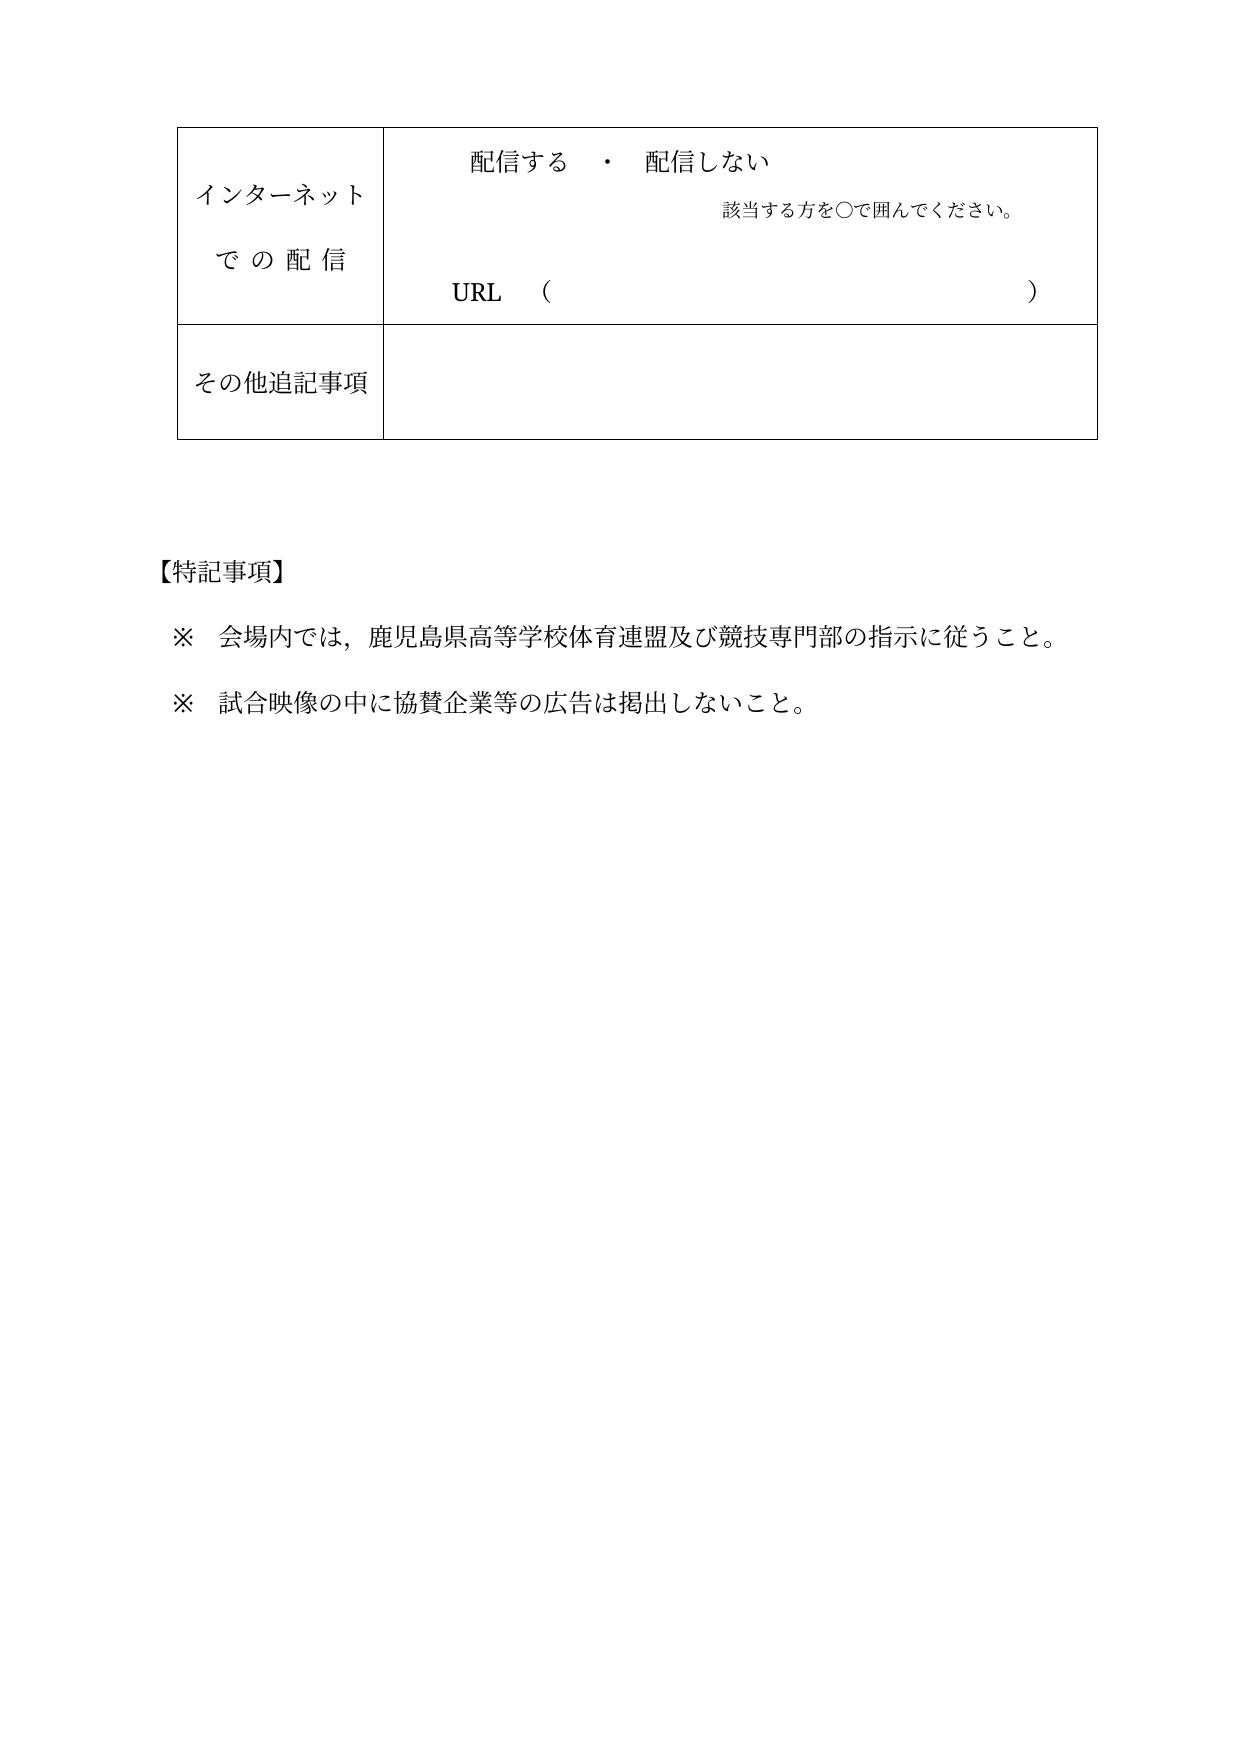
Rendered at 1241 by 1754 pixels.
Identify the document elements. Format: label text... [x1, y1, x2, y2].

text ※ 試合映像の中に協賛企業等の広告は掲出しないこと。 [148, 669, 1098, 734]
table_cell 配信する ・ 配信しない 該当する方を○で囲んでください。 URL （ ） [384, 128, 1097, 324]
table_cell その他追記事項 [178, 325, 383, 439]
text 【特記事項】 [148, 506, 1098, 603]
table_cell [384, 325, 1097, 439]
text ※ 会場内では，鹿児島県高等学校体育連盟及び競技専門部の指示に従うこと。 [148, 603, 1098, 669]
table_cell インターネットでの配信 [178, 128, 383, 324]
